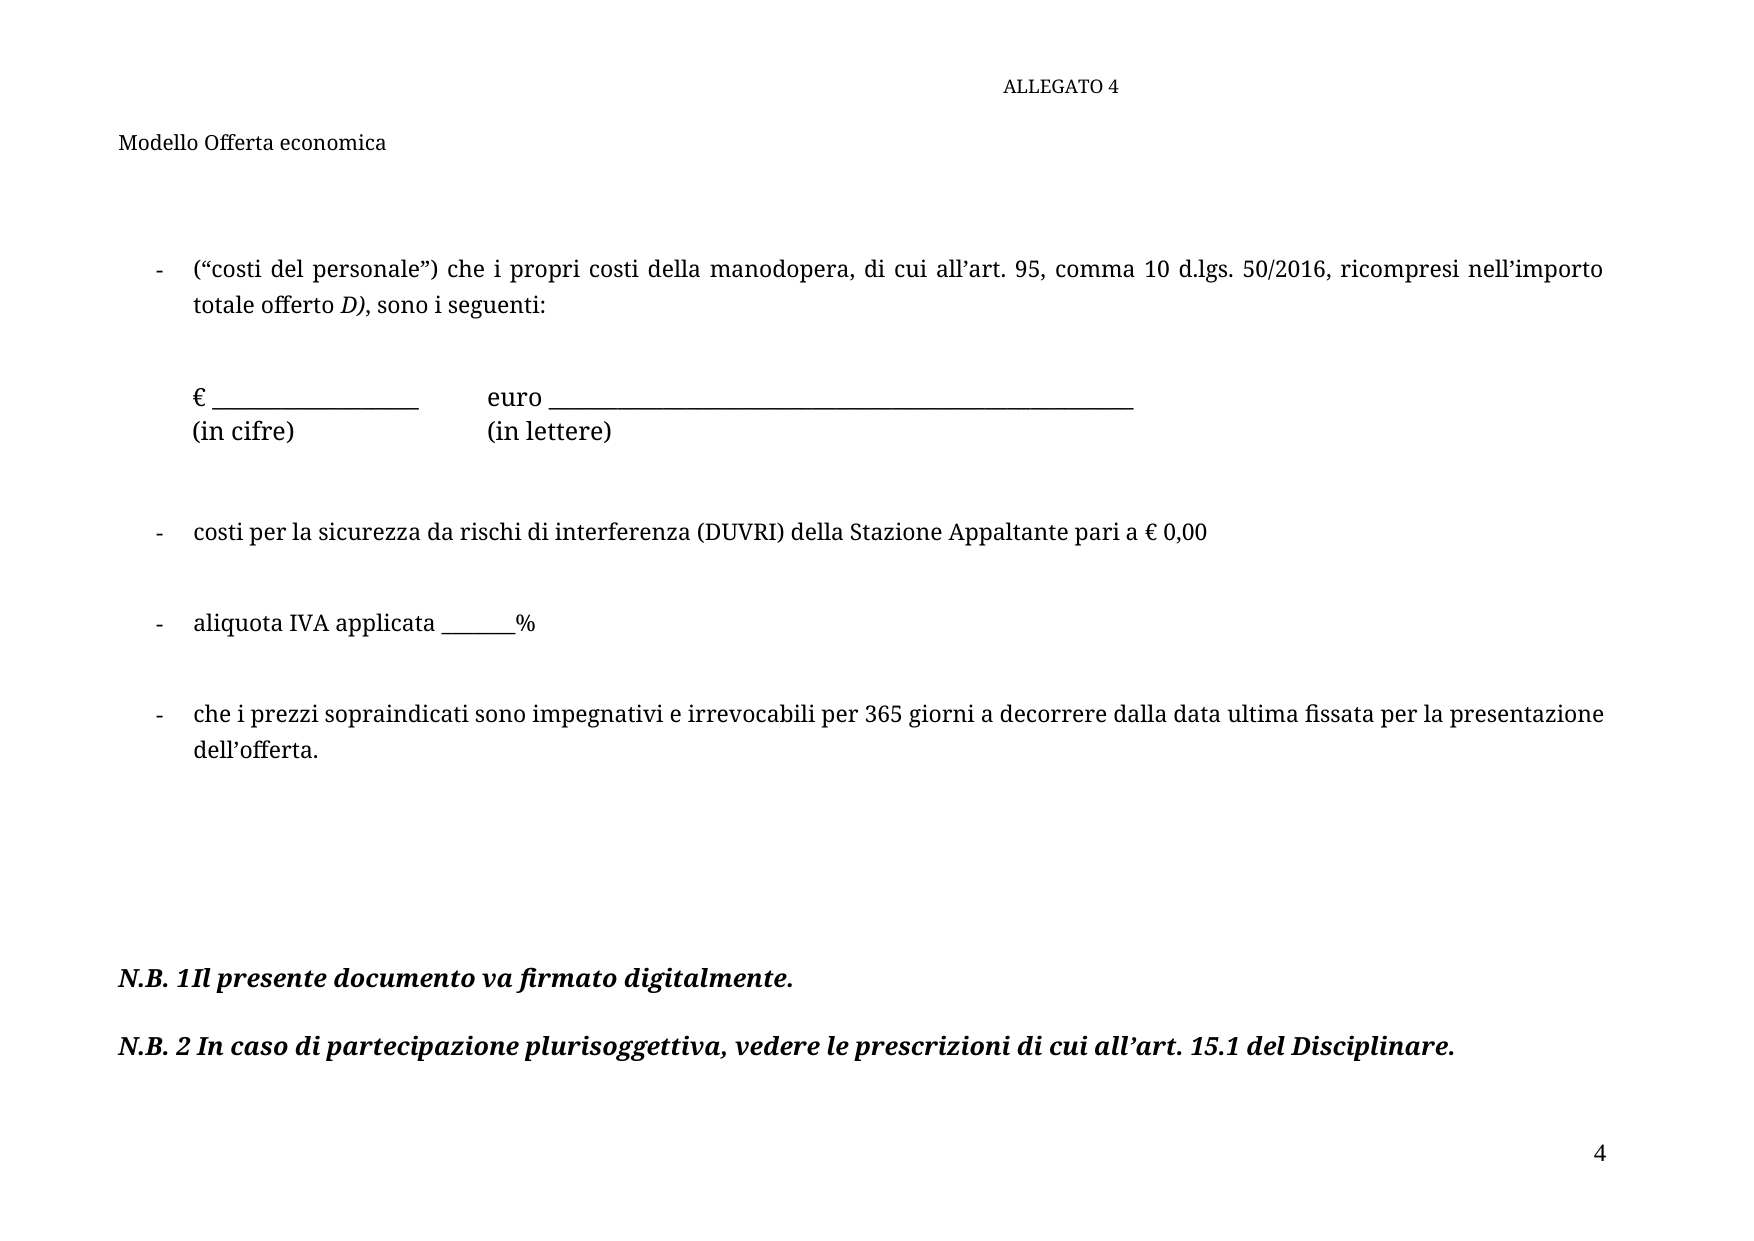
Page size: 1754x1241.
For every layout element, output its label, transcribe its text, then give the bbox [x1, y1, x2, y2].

list (“costi del personale”) che i propri costi della manodopera, di cui all’art. 95, comma 10 d.lgs. 50/2016, ricompresi nell’importo totale offerto D), sono i seguenti: [156, 253, 1606, 320]
list che i prezzi sopraindicati sono impegnativi e irrevocabili per 365 giorni a decorrere dalla data ultima fissata per la presentazione dell’offerta. [156, 698, 1606, 765]
list aliquota IVA applicata _______% [156, 607, 1606, 638]
list costi per la sicurezza da rischi di interferenza (DUVRI) della Stazione Appaltante pari a € 0,00 [156, 516, 1606, 547]
text (in cifre) (in lettere) [118, 414, 1606, 448]
text € __________________ euro ___________________________________________________ [118, 380, 1606, 414]
text N.B. 1 Il presente documento va firmato digitalmente. [118, 961, 1606, 995]
text N.B. 2 In caso di partecipazione plurisoggettiva, vedere le prescrizioni di cui all’art. 15.1 del Disciplinare. [118, 1029, 1606, 1063]
